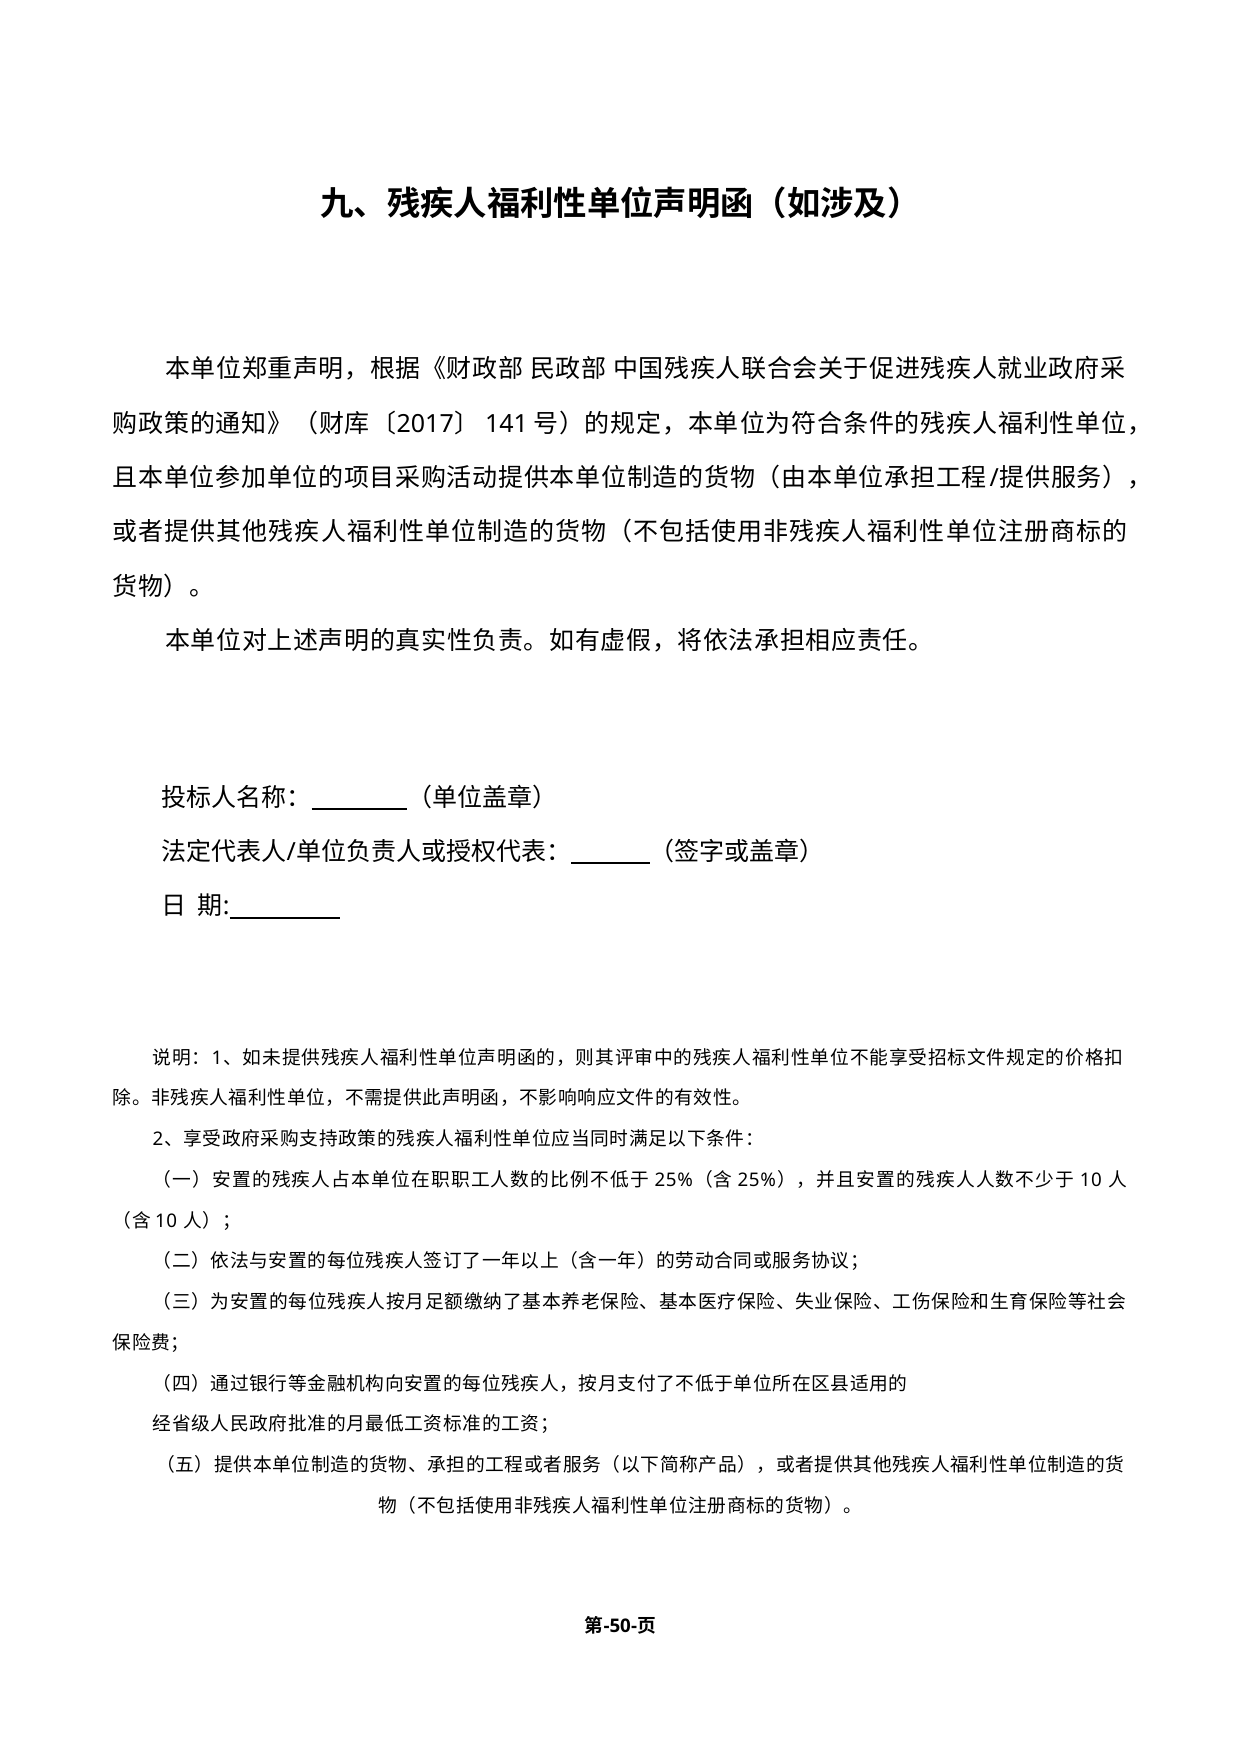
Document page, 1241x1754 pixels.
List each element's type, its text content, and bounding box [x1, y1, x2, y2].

text 说明：1、如未提供残疾人福利性单位声明函的，则其评审中的残疾人福利性单位不能享受招标文件规定的价格扣除。非残疾人福利性单位，不需提供此声明函，不影响响应文件的有效性。 [112, 1042, 1128, 1110]
text 日 期: [112, 886, 1128, 922]
text （二）依法与安置的每位残疾人签订了一年以上（含一年）的劳动合同或服务协议； [112, 1246, 1128, 1273]
text （四）通过银行等金融机构向安置的每位残疾人，按月支付了不低于单位所在区县适用的 [112, 1368, 1128, 1395]
text 法定代表人/单位负责人或授权代表： （签字或盖章） [112, 831, 1128, 868]
text 本单位对上述声明的真实性负责。如有虚假，将依法承担相应责任。 [112, 621, 1128, 657]
text 2、享受政府采购支持政策的残疾人福利性单位应当同时满足以下条件： [112, 1124, 1128, 1151]
text （三）为安置的每位残疾人按月足额缴纳了基本养老保险、基本医疗保险、失业保险、工伤保险和生育保险等社会保险费； [112, 1287, 1128, 1354]
text 本单位郑重声明，根据《财政部 民政部 中国残疾人联合会关于促进残疾人就业政府采购政策的通知》（财库〔2017〕 141号）的规定，本单位为符合条件的残疾人福利性单位，且本单位参加单位的项目采购活动提供本单位制造的货物（由本单位承担工程/提供服务），或者提供其他残疾人福利性单位制造的货物（不包括使用非残疾人福利性单位注册商标的货物）。 [112, 349, 1128, 602]
text 九、残疾人福利性单位声明函（如涉及） [112, 177, 1128, 225]
text 投标人名称： （单位盖章） [112, 777, 1128, 813]
text （一）安置的残疾人占本单位在职职工人数的比例不低于25%（含25%），并且安置的残疾人人数不少于10 人（含10 人）； [112, 1164, 1128, 1232]
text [112, 1449, 1128, 1517]
text 经省级人民政府批准的月最低工资标准的工资； [112, 1409, 1128, 1436]
